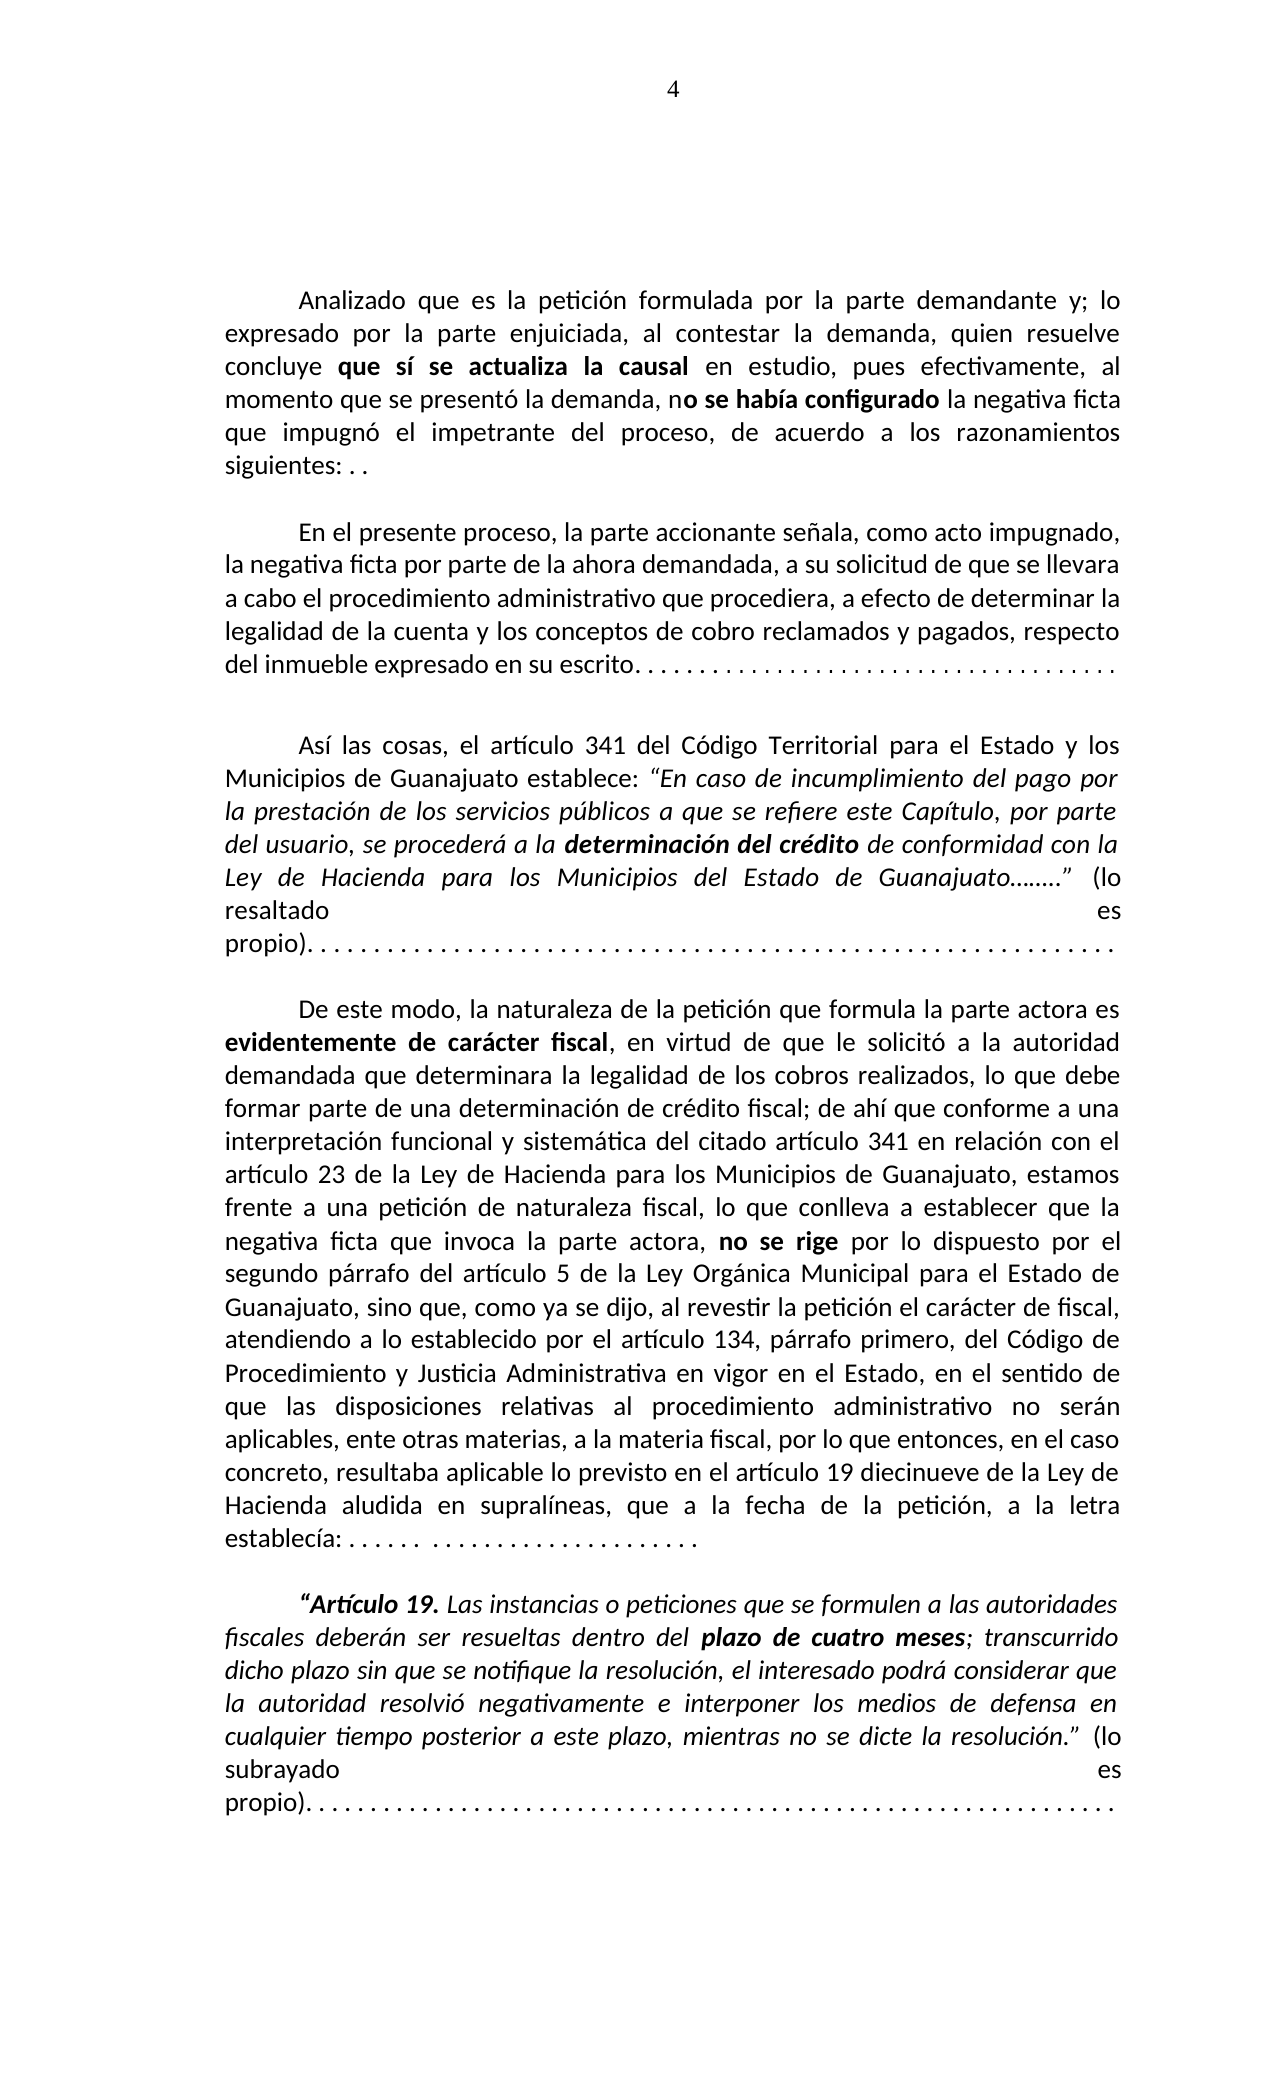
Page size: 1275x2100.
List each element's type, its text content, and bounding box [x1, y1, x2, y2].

text Analizado que es la petición formulada por la parte demandante y; lo expresado por la parte enjuiciada, al contestar la demanda, quien resuelve concluye que sí se actualiza la causal en estudio, pues efectivamente, al momento que se presentó la demanda, no se había configurado la negativa ficta que impugnó el impetrante del proceso, de acuerdo a los razonamientos siguientes: . . [224, 283, 1121, 482]
text Así las cosas, el artículo 341 del Código Territorial para el Estado y los Municipios de Guanajuato establece: “En caso de incumplimiento del pago por la prestación de los servicios públicos a que se refiere este Capítulo, por parte del usuario, se procederá a la determinación del crédito de conformidad con la Ley de Hacienda para los Municipios del Estado de Guanajuato……..” (lo resaltado es propio). . . . . . . . . . . . . . . . . . . . . . . . . . . . . . . . . . . . . . . . . . . . . . . . . . . . . . . . . . . . . [224, 728, 1121, 959]
text En el presente proceso, la parte accionante señala, como acto impugnado, la negativa ficta por parte de la ahora demandada, a su solicitud de que se llevara a cabo el procedimiento administrativo que procediera, a efecto de determinar la legalidad de la cuenta y los conceptos de cobro reclamados y pagados, respecto del inmueble expresado en su escrito. . . . . . . . . . . . . . . . . . . . . . . . . . . . . . . . . . . . . . [224, 515, 1121, 680]
text “Artículo 19. Las instancias o peticiones que se formulen a las autoridades fiscales deberán ser resueltas dentro del plazo de cuatro meses; transcurrido dicho plazo sin que se notifique la resolución, el interesado podrá considerar que la autoridad resolvió negativamente e interponer los medios de defensa en cualquier tiempo posterior a este plazo, mientras no se dicte la resolución.” (lo subrayado es propio). . . . . . . . . . . . . . . . . . . . . . . . . . . . . . . . . . . . . . . . . . . . . . . . . . . . . . . . . . . . . . . [224, 1587, 1121, 1818]
text De este modo, la naturaleza de la petición que formula la parte actora es evidentemente de carácter fiscal, en virtud de que le solicitó a la autoridad demandada que determinara la legalidad de los cobros realizados, lo que debe formar parte de una determinación de crédito fiscal; de ahí que conforme a una interpretación funcional y sistemática del citado artículo 341 en relación con el artículo 23 de la Ley de Hacienda para los Municipios de Guanajuato, estamos frente a una petición de naturaleza fiscal, lo que conlleva a establecer que la negativa ficta que invoca la parte actora, no se rige por lo dispuesto por el segundo párrafo del artículo 5 de la Ley Orgánica Municipal para el Estado de Guanajuato, sino que, como ya se dijo, al revestir la petición el carácter de fiscal, atendiendo a lo establecido por el artículo 134, párrafo primero, del Código de Procedimiento y Justicia Administrativa en vigor en el Estado, en el sentido de que las disposiciones relativas al procedimiento administrativo no serán aplicables, ente otras materias, a la materia fiscal, por lo que entonces, en el caso concreto, resultaba aplicable lo previsto en el artículo 19 diecinueve de la Ley de Hacienda aludida en supralíneas, que a la fecha de la petición, a la letra establecía: . . . . . . . . . . . . . . . . . . . . . . . . . . . [224, 992, 1121, 1554]
